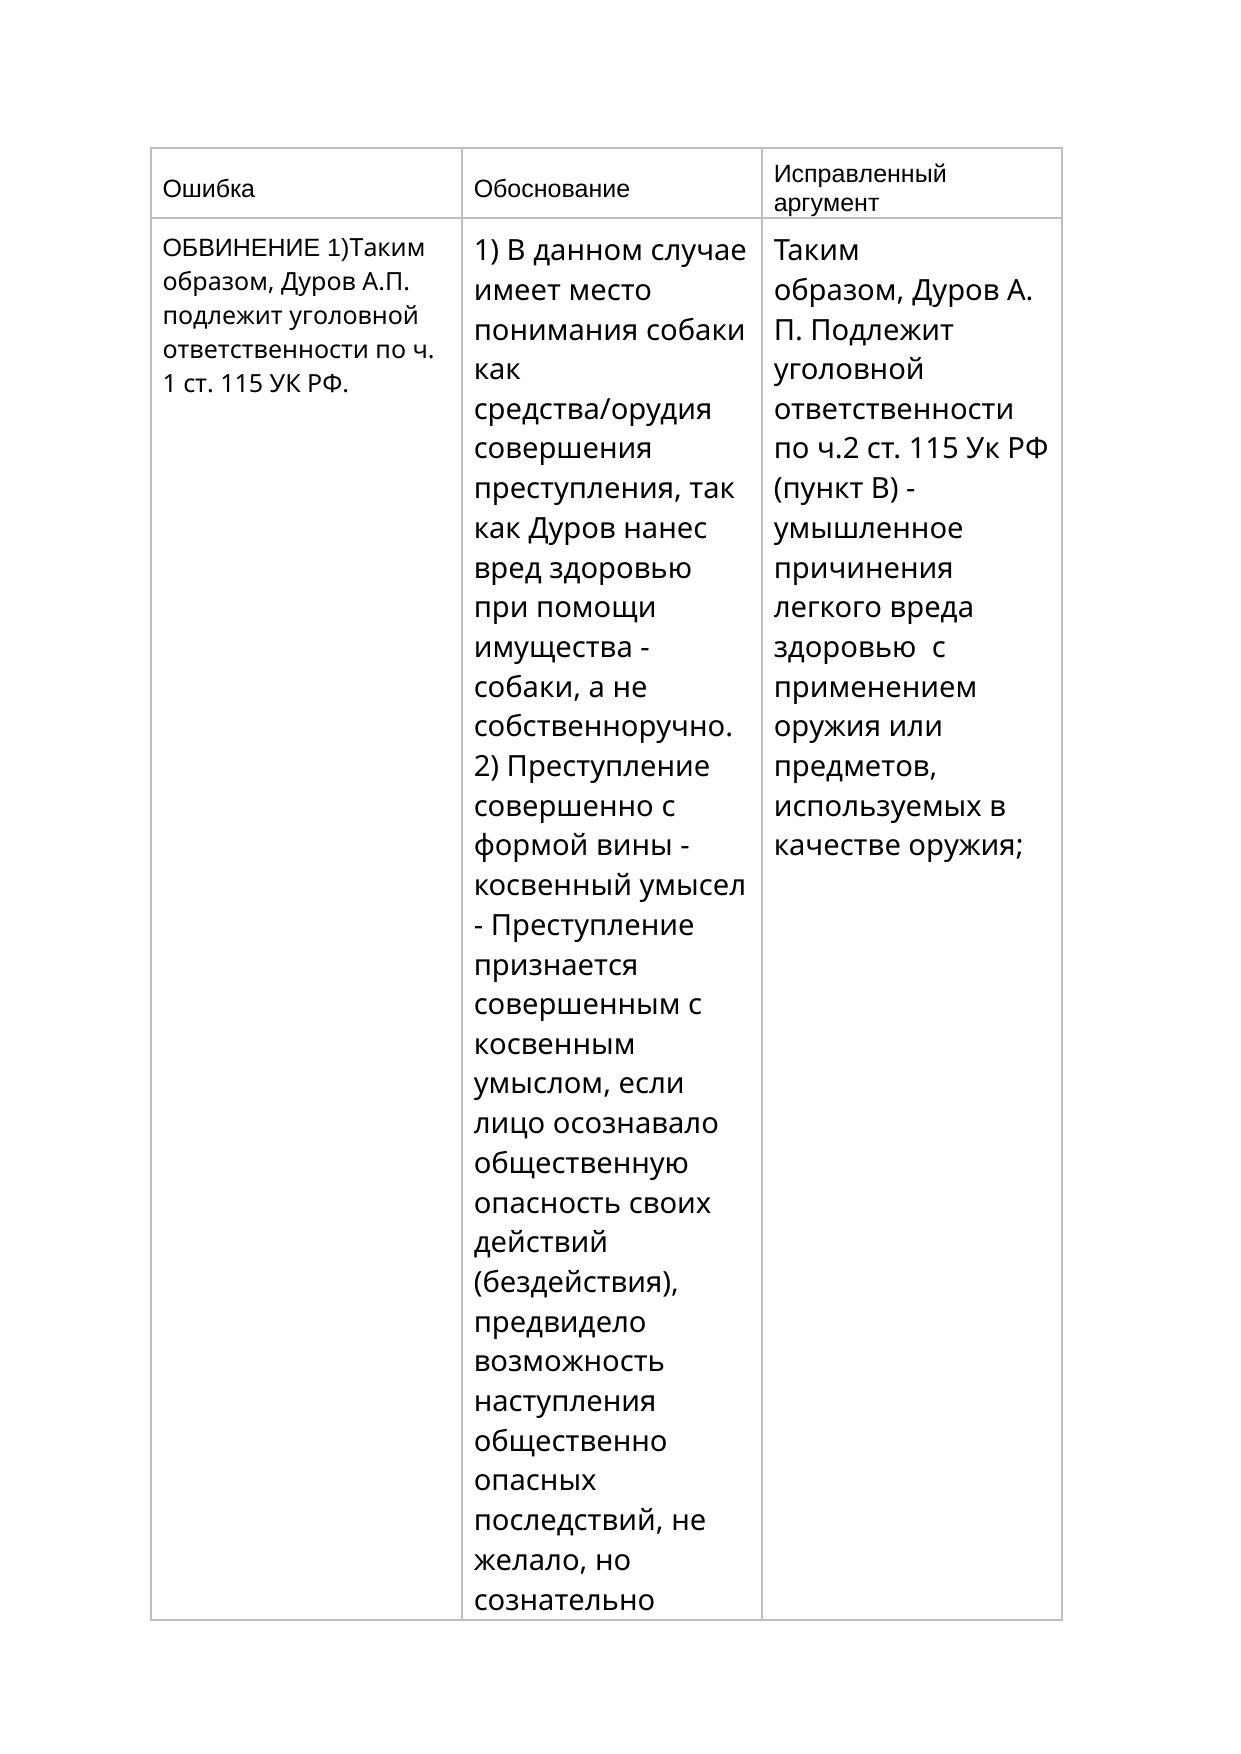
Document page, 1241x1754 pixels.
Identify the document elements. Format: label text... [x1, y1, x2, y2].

table_header Исправленный аргумент [763, 149, 1061, 217]
table_header Обоснование [463, 149, 761, 217]
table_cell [463, 219, 761, 1618]
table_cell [763, 219, 1061, 1618]
table_header Ошибка [152, 149, 461, 217]
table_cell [152, 219, 461, 1618]
